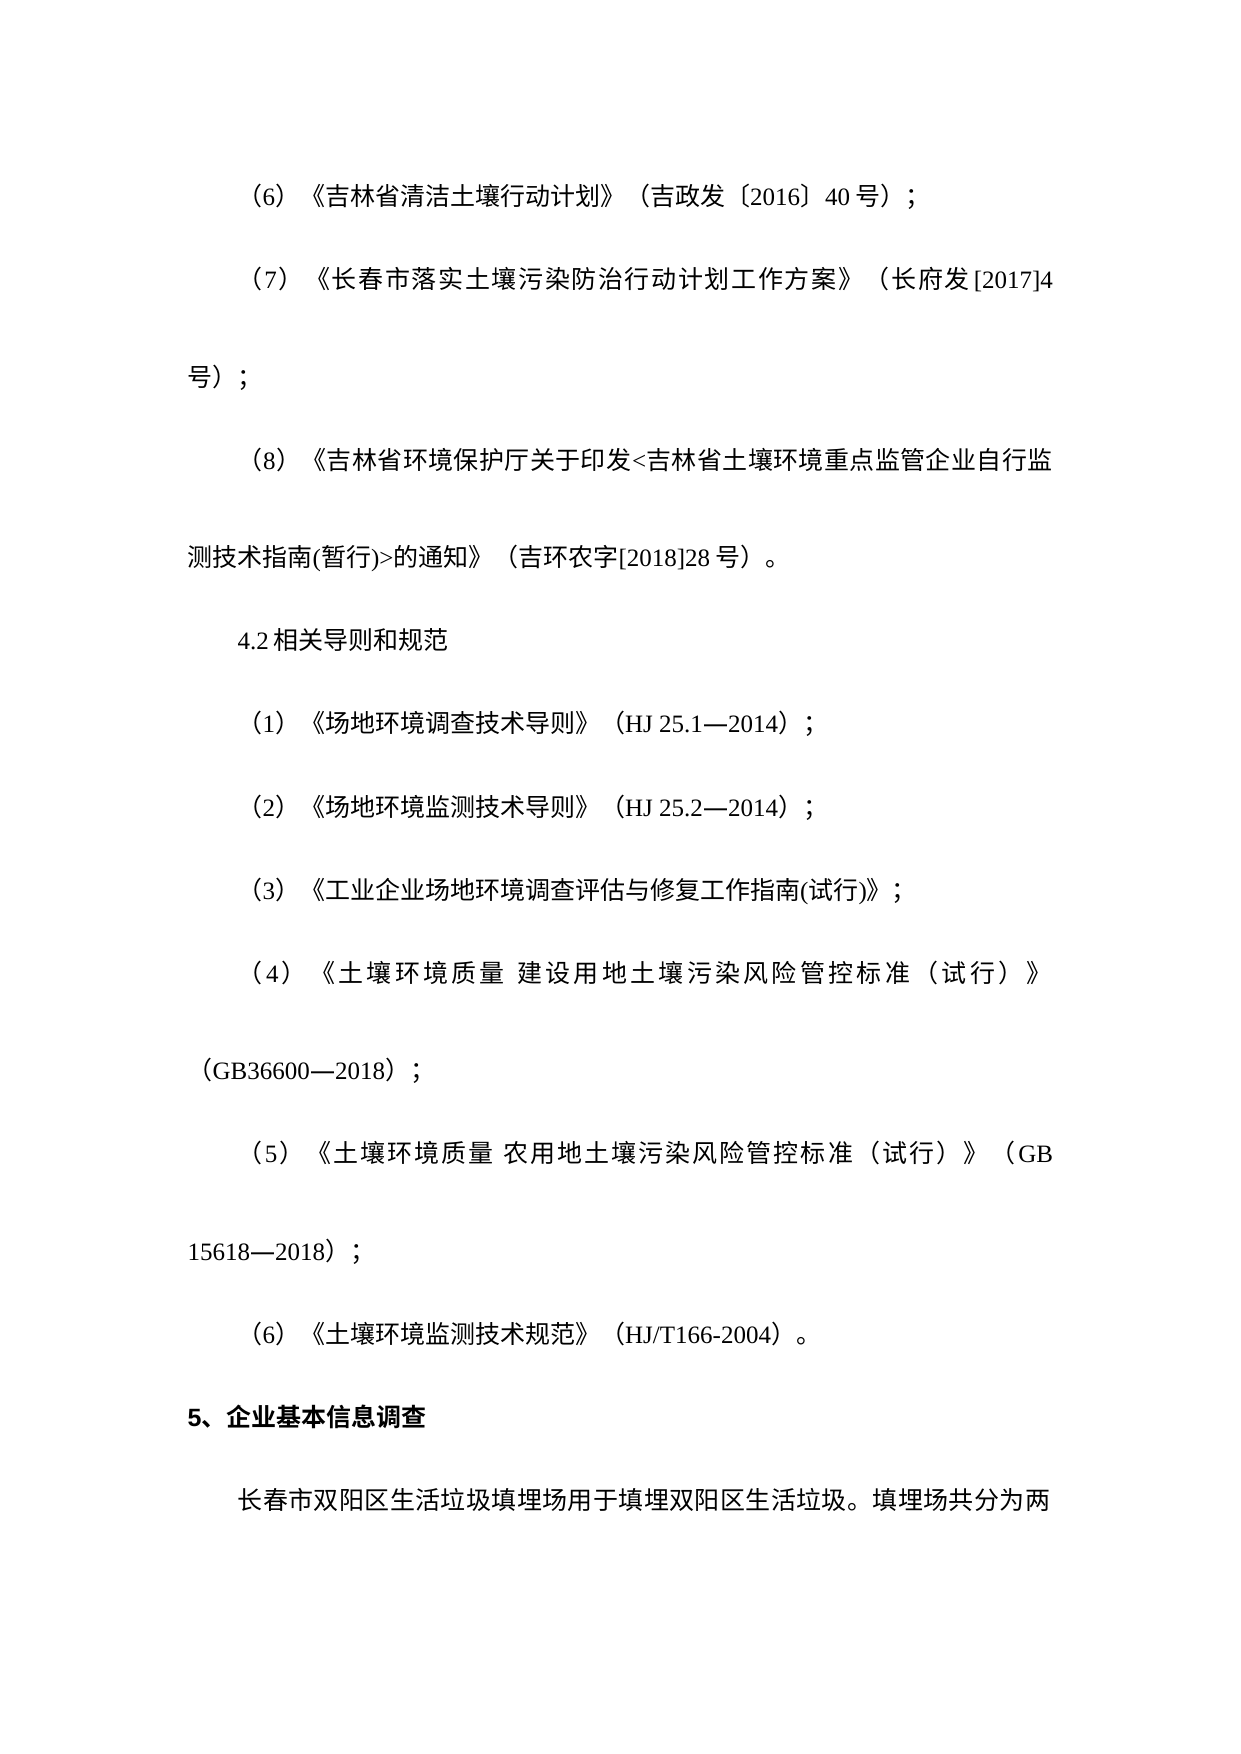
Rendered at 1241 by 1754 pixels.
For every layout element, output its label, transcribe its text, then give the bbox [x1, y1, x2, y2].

text （5）《土壤环境质量 农用地土壤污染风险管控标准（试行）》（GB 15618—2018）； [187, 1119, 1053, 1282]
text （8）《吉林省环境保护厅关于印发<吉林省土壤环境重点监管企业自行监测技术指南(暂行)>的通知》（吉环农字[2018]28号）。 [187, 426, 1053, 588]
text （7）《长春市落实土壤污染防治行动计划工作方案》（长府发[2017]4号）； [187, 245, 1053, 408]
text （4）《土壤环境质量 建设用地土壤污染风险管控标准（试行）》（GB36600—2018）； [187, 939, 1053, 1101]
text （1）《场地环境调查技术导则》（HJ 25.1—2014）； [187, 689, 1053, 754]
text （3）《工业企业场地环境调查评估与修复工作指南(试行)》； [187, 856, 1053, 921]
text （2）《场地环境监测技术导则》（HJ 25.2—2014）； [187, 773, 1053, 838]
text （6）《吉林省清洁土壤行动计划》（吉政发〔2016〕40号）； [187, 162, 1053, 227]
text （6）《土壤环境监测技术规范》（HJ/T166-2004）。 [187, 1300, 1053, 1365]
subtitle 5、企业基本信息调查 [187, 1383, 1053, 1448]
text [187, 1466, 1053, 1531]
text 4.2相关导则和规范 [187, 606, 1053, 671]
